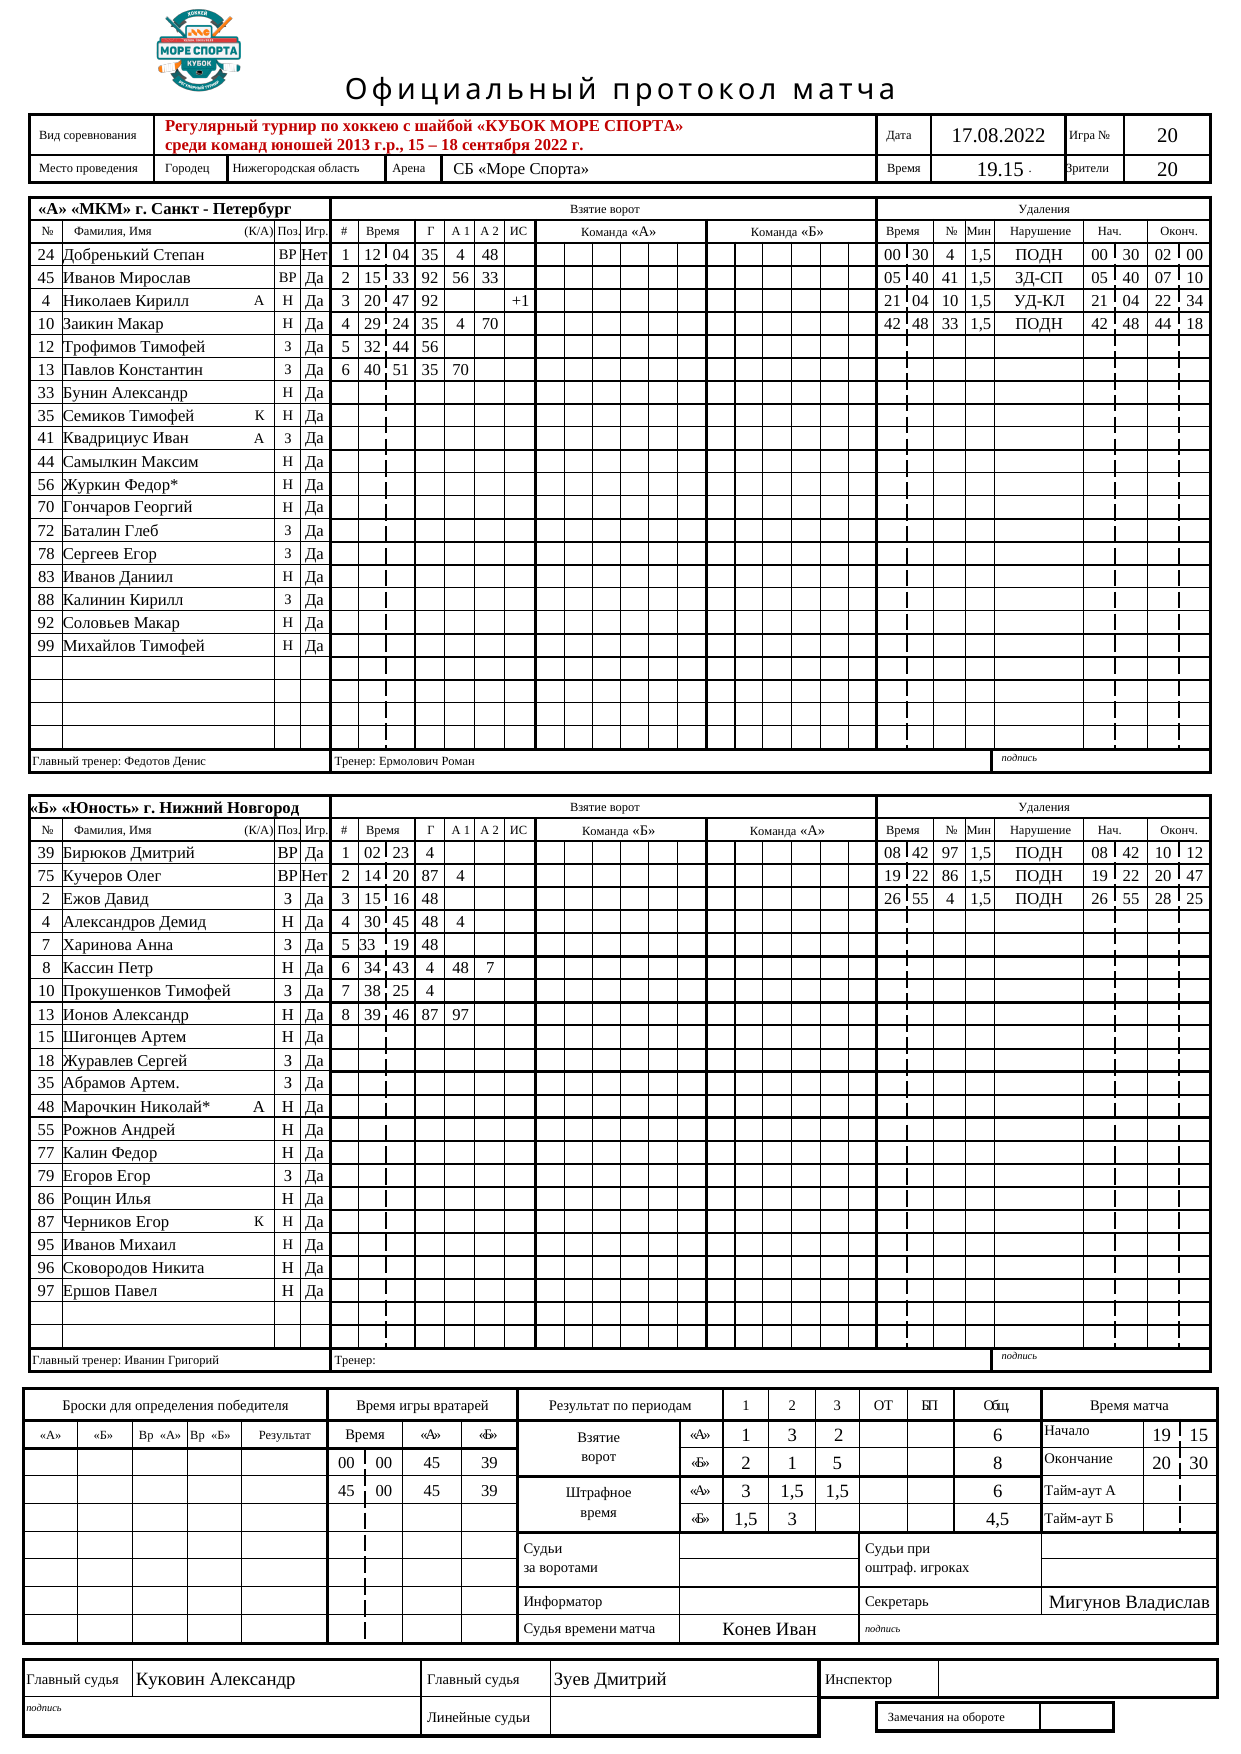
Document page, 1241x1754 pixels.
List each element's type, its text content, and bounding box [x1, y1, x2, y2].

table_cell +1 [505, 290, 534, 311]
table_cell [593, 1257, 620, 1278]
table_cell [359, 681, 386, 702]
table_cell # [332, 819, 358, 840]
table_cell [243, 842, 274, 863]
table_cell [763, 1165, 791, 1186]
table_cell [621, 842, 648, 863]
table_cell [907, 588, 933, 610]
table_cell [593, 267, 620, 288]
table_cell [878, 566, 907, 587]
table_cell [565, 1326, 592, 1347]
table_cell [416, 1096, 444, 1116]
table_cell [792, 473, 820, 495]
table_cell [1179, 496, 1209, 518]
table_cell [445, 520, 474, 541]
table_cell [565, 588, 592, 610]
table_cell [475, 290, 504, 311]
table_cell [565, 658, 592, 679]
table_cell [763, 382, 791, 403]
table_cell [966, 911, 994, 932]
table_cell [821, 658, 848, 679]
table_cell [243, 1325, 274, 1347]
table_cell 1 [332, 842, 358, 863]
table_cell 2 [332, 267, 358, 288]
table_cell 21 [878, 290, 907, 311]
table_cell [736, 1142, 762, 1162]
table_cell [708, 911, 734, 932]
table_cell [1179, 1073, 1209, 1093]
table_cell [462, 1532, 516, 1558]
table_cell Н [275, 1279, 300, 1301]
table_cell [678, 588, 705, 610]
table_cell [736, 244, 762, 265]
table_cell Вр «А» [133, 1422, 187, 1447]
table_cell 2 [724, 1448, 768, 1475]
table_cell [1115, 911, 1147, 932]
table_cell [763, 1119, 791, 1139]
table_cell Иванов Даниил [63, 565, 243, 587]
table_cell [445, 980, 474, 1001]
table_cell [1084, 911, 1115, 932]
table_cell «А» [681, 1422, 722, 1447]
table_cell [565, 1257, 592, 1278]
table_cell Да [301, 565, 329, 587]
table_cell [736, 313, 762, 334]
table_cell [736, 958, 762, 978]
table_cell 4 [934, 888, 965, 909]
table_cell [678, 1303, 705, 1324]
table_cell [505, 1257, 534, 1278]
table_cell [386, 382, 414, 403]
table_cell [593, 359, 620, 380]
table_cell [243, 1279, 274, 1301]
table_cell [1084, 1165, 1115, 1186]
table_cell [593, 1050, 620, 1070]
table_cell 55 [907, 888, 933, 909]
table_cell [763, 1234, 791, 1254]
table_cell [505, 842, 534, 863]
table_cell [649, 1165, 677, 1186]
table_cell 95 [31, 1233, 62, 1254]
table_cell [332, 1096, 358, 1116]
table_cell [966, 520, 994, 541]
table_cell подпись [993, 751, 1209, 771]
table_cell 48 [1115, 313, 1147, 334]
table_cell [736, 588, 762, 610]
table_cell 48 [416, 934, 444, 955]
table_cell [763, 1073, 791, 1093]
table_cell [359, 1188, 386, 1208]
table_cell [475, 888, 504, 909]
table_cell [763, 1211, 791, 1232]
table_cell [359, 382, 386, 403]
table_cell 10 [934, 290, 965, 311]
table_cell [678, 1073, 705, 1093]
table_cell [505, 1211, 534, 1232]
table_cell 22 [1148, 290, 1179, 311]
table_cell [403, 1587, 461, 1614]
table_cell [565, 1050, 592, 1070]
table_cell 87 [416, 865, 444, 886]
table_cell Да [301, 1256, 329, 1278]
table_cell [763, 726, 791, 748]
table_cell [621, 958, 648, 978]
table_cell [359, 1119, 386, 1139]
table_cell [621, 1026, 648, 1047]
table_cell Н [275, 1095, 300, 1116]
table_cell [63, 726, 243, 748]
table_cell [678, 934, 705, 955]
table_cell [649, 427, 677, 449]
table_cell [537, 520, 564, 541]
table_cell [1148, 382, 1179, 403]
table_cell 00 [1084, 244, 1115, 265]
table_cell [878, 911, 907, 932]
table_cell Да [301, 266, 329, 288]
table_cell [565, 703, 592, 725]
table_cell [505, 359, 534, 380]
table_cell Мигунов Владислав [1042, 1588, 1216, 1614]
table_cell З [275, 887, 300, 909]
table_cell # [332, 221, 358, 242]
table_cell ЗД-СП [995, 267, 1083, 288]
table_cell [1179, 635, 1209, 656]
table_cell Взятие ворот [332, 797, 875, 817]
table_cell Время [878, 221, 933, 242]
table_cell [907, 1165, 933, 1186]
table_cell Александров Демид [63, 910, 243, 932]
table_cell [849, 911, 875, 932]
table_cell [966, 382, 994, 403]
table_cell [966, 703, 994, 725]
table_cell [736, 1188, 762, 1208]
table_cell [908, 1478, 953, 1503]
table_cell Кассин Петр [63, 956, 243, 978]
table_cell [537, 611, 564, 633]
table_cell [849, 1326, 875, 1347]
table_cell Квадрициус Иван [63, 427, 243, 449]
table_cell [649, 520, 677, 541]
table_cell Городец [155, 156, 226, 181]
table_cell [621, 1234, 648, 1254]
table_header БП [908, 1390, 953, 1419]
table_cell [63, 657, 243, 679]
table_cell Да [301, 542, 329, 564]
table_cell (К/А) [243, 221, 274, 242]
table_cell Да [301, 1118, 329, 1139]
table_cell [678, 1234, 705, 1254]
table_cell [792, 543, 820, 564]
table_cell [736, 1211, 762, 1232]
table_cell [966, 566, 994, 587]
table_cell 00 [365, 1476, 402, 1503]
table_cell [934, 496, 965, 518]
table_cell [537, 1004, 564, 1024]
table_cell [966, 588, 994, 610]
table_cell [678, 520, 705, 541]
table_cell [792, 888, 820, 909]
table_cell [505, 382, 534, 403]
table_cell [365, 1532, 402, 1558]
table_cell 39 [462, 1476, 516, 1503]
table_cell 1 [769, 1448, 815, 1475]
table_cell 97 [934, 842, 965, 863]
table_cell [1115, 543, 1147, 564]
table_cell [763, 359, 791, 380]
table_cell [1042, 1534, 1216, 1558]
table_cell [678, 382, 705, 403]
table_cell [243, 1164, 274, 1186]
table_cell [445, 726, 474, 748]
table_cell З [275, 1071, 300, 1093]
table_cell [332, 1303, 358, 1324]
table_cell [445, 336, 474, 357]
table_cell Время [878, 819, 933, 840]
table_cell [593, 934, 620, 955]
table_cell [678, 958, 705, 978]
table_cell [907, 934, 933, 955]
table_cell [416, 1257, 444, 1278]
table_cell 19 [878, 865, 907, 886]
table_cell [649, 543, 677, 564]
table_cell [878, 934, 907, 955]
table_cell [621, 1280, 648, 1301]
table_cell [649, 336, 677, 357]
table_cell [593, 473, 620, 495]
table_cell [243, 565, 274, 587]
table_cell [849, 427, 875, 449]
table_cell [1148, 1096, 1179, 1116]
table_cell [736, 611, 762, 633]
table_cell [1179, 703, 1209, 725]
table_cell [1115, 1119, 1147, 1139]
table_cell Мин [966, 819, 994, 840]
table_cell [763, 1188, 791, 1208]
table_cell 42 [907, 842, 933, 863]
table_cell [621, 865, 648, 886]
table_cell [593, 888, 620, 909]
table_cell [621, 1188, 648, 1208]
table_cell [763, 681, 791, 702]
table_cell [621, 359, 648, 380]
table_cell Тренер: Ермолович Роман [332, 751, 990, 771]
table_cell Да [301, 312, 329, 334]
table_cell [301, 1302, 329, 1324]
table_cell [792, 451, 820, 472]
table_cell [907, 1119, 933, 1139]
table_cell Поз. [275, 819, 300, 840]
table_cell 97 [445, 1004, 474, 1024]
table_cell [505, 313, 534, 334]
table_cell [849, 958, 875, 978]
table_cell [188, 1476, 241, 1503]
table_cell [445, 566, 474, 587]
table_cell 4 [31, 910, 62, 932]
table_cell 12 [31, 335, 62, 357]
table_cell «Б» [462, 1422, 516, 1447]
table_cell [445, 1165, 474, 1186]
table_cell [821, 244, 848, 265]
table_cell [995, 496, 1083, 518]
table_cell [332, 473, 358, 495]
table_cell [1084, 382, 1115, 403]
table_cell 87 [31, 1210, 62, 1232]
table_cell [1084, 1326, 1115, 1347]
table_cell [821, 681, 848, 702]
table_cell [621, 336, 648, 357]
table_cell [359, 451, 386, 472]
table_cell [1115, 726, 1147, 748]
table_cell [995, 359, 1083, 380]
table_cell Нет [301, 864, 329, 886]
table_cell [359, 611, 386, 633]
table_cell [301, 680, 329, 702]
table_cell [537, 405, 564, 426]
table_cell [763, 1026, 791, 1047]
table_cell [445, 1257, 474, 1278]
table_cell 35 [31, 1071, 62, 1093]
table_cell 02 [359, 842, 386, 863]
table_cell [678, 543, 705, 564]
table_cell [445, 473, 474, 495]
table_cell [416, 703, 444, 725]
table_cell Инспектор [821, 1661, 938, 1696]
table_cell [1115, 658, 1147, 679]
table_cell [505, 588, 534, 610]
table_cell [763, 588, 791, 610]
table_cell [332, 1326, 358, 1347]
table_cell [537, 496, 564, 518]
table_cell [243, 887, 274, 909]
table_cell [537, 1234, 564, 1254]
table_cell «Б» [78, 1422, 132, 1447]
table_cell [966, 1142, 994, 1162]
table_cell [31, 680, 62, 702]
table_cell «А» [681, 1478, 722, 1503]
table_cell [821, 473, 848, 495]
table_cell 3 [332, 290, 358, 311]
table_cell [708, 1211, 734, 1232]
table_cell 55 [31, 1118, 62, 1139]
table_header Общ. [955, 1390, 1040, 1419]
table_cell 10 [1148, 842, 1179, 863]
table_cell Ионов Александр [63, 1003, 243, 1024]
table_cell [505, 865, 534, 886]
table_cell [243, 1049, 274, 1070]
table_cell [332, 1142, 358, 1162]
table_cell [1115, 958, 1147, 978]
table_cell [359, 543, 386, 564]
table_cell [1179, 1326, 1209, 1347]
table_cell [708, 543, 734, 564]
table_cell [678, 566, 705, 587]
table_cell [995, 726, 1083, 748]
table_cell [78, 1504, 132, 1531]
table_cell [939, 1661, 1216, 1696]
table_cell [565, 496, 592, 518]
table_cell [736, 1073, 762, 1093]
table_cell [332, 1050, 358, 1070]
table_cell [505, 267, 534, 288]
table_cell Время [359, 221, 414, 242]
table_cell [708, 1142, 734, 1162]
table_cell [878, 635, 907, 656]
table_cell [849, 313, 875, 334]
table_cell Нижегородская область [229, 156, 384, 181]
table_cell [505, 726, 534, 748]
table_cell [649, 473, 677, 495]
table_cell [537, 1211, 564, 1232]
table_cell [416, 473, 444, 495]
table_cell [593, 244, 620, 265]
table_cell [243, 634, 274, 656]
table_header Игра № [1067, 116, 1123, 154]
table_cell [565, 842, 592, 863]
table_cell [243, 542, 274, 564]
table_cell [878, 726, 907, 748]
table_cell [386, 1050, 414, 1070]
table_cell 7 [31, 933, 62, 955]
table_cell [475, 1280, 504, 1301]
table_cell [934, 382, 965, 403]
table_cell [821, 1096, 848, 1116]
table_cell [565, 359, 592, 380]
table_cell [386, 1257, 414, 1278]
table_cell [565, 1234, 592, 1254]
table_cell [1179, 1211, 1209, 1232]
table_cell 45 [31, 266, 62, 288]
table_cell [475, 382, 504, 403]
table_cell [1148, 1165, 1179, 1186]
table_cell [1148, 359, 1179, 380]
table_cell Трофимов Тимофей [63, 335, 243, 357]
table_cell [966, 1073, 994, 1093]
table_cell [878, 1050, 907, 1070]
table_cell [995, 980, 1083, 1001]
table_cell [475, 336, 504, 357]
table_cell 30 [1115, 244, 1147, 265]
table_cell [243, 312, 274, 334]
table_cell [537, 681, 564, 702]
table_cell [243, 611, 274, 633]
table_cell ПОДН [995, 244, 1083, 265]
table_cell [505, 681, 534, 702]
table_cell [505, 1073, 534, 1093]
table_cell [849, 1188, 875, 1208]
table_cell Журкин Федор* [63, 473, 243, 495]
table_cell ПОДН [995, 842, 1083, 863]
table_cell [1180, 1504, 1216, 1531]
table_cell Игр. [301, 819, 329, 840]
table_cell [332, 543, 358, 564]
table_cell Линейные судьи [422, 1697, 550, 1734]
table_cell [708, 1303, 734, 1324]
table_cell [386, 1119, 414, 1139]
table_cell [537, 543, 564, 564]
table_cell [386, 1211, 414, 1232]
table_cell [792, 911, 820, 932]
table_cell [763, 267, 791, 288]
table_cell [621, 611, 648, 633]
table_cell [792, 1142, 820, 1162]
table_cell Время [329, 1422, 402, 1447]
table_cell [537, 1050, 564, 1070]
table_cell Да [301, 956, 329, 978]
table_cell 34 [1179, 290, 1209, 311]
table_cell [1115, 1280, 1147, 1301]
table_cell Начало [1043, 1422, 1143, 1447]
table_cell [359, 473, 386, 495]
table_cell [1179, 1303, 1209, 1324]
table_cell [763, 842, 791, 863]
table_cell «Б» [681, 1504, 722, 1531]
table_cell [821, 313, 848, 334]
table_cell [649, 1188, 677, 1208]
table_cell [966, 405, 994, 426]
table_cell [416, 1280, 444, 1301]
table_cell [1148, 588, 1179, 610]
table_cell 39 [359, 1004, 386, 1024]
table_cell Тренер: [332, 1350, 990, 1370]
table_cell [995, 588, 1083, 610]
table_cell 44 [386, 336, 414, 357]
table_cell [934, 1257, 965, 1278]
table_cell [537, 911, 564, 932]
table_cell Да [301, 887, 329, 909]
table_cell 40 [359, 359, 386, 380]
table_header Регулярный турнир по хоккею с шайбой «КУБОК МОРЕ СПОРТА» среди команд юношей 2013 г.р., 15 – 18 сентября 2022 г. [155, 116, 875, 154]
table_cell [243, 1187, 274, 1208]
table_cell [907, 1280, 933, 1301]
table_cell [849, 1073, 875, 1093]
table_cell 8 [332, 1004, 358, 1024]
table_cell Кучеров Олег [63, 864, 243, 886]
table_cell Нач. [1084, 221, 1147, 242]
table_cell [386, 703, 414, 725]
table_cell [995, 911, 1083, 932]
table_cell [708, 1165, 734, 1186]
table_cell [849, 267, 875, 288]
table_cell 08 [1084, 842, 1115, 863]
table_cell [708, 451, 734, 472]
table_cell [849, 658, 875, 679]
table_cell [565, 290, 592, 311]
table_cell [678, 1165, 705, 1186]
table_cell [1148, 1280, 1179, 1301]
table_cell 56 [31, 473, 62, 495]
table_cell [621, 888, 648, 909]
table_cell Игр. [301, 221, 329, 242]
table_cell [445, 451, 474, 472]
table_cell [565, 267, 592, 288]
table_cell [860, 1448, 907, 1475]
table_cell [649, 1050, 677, 1070]
table_cell [821, 888, 848, 909]
table_cell [475, 405, 504, 426]
table_cell 99 [31, 634, 62, 656]
table_cell [849, 473, 875, 495]
table_cell [621, 473, 648, 495]
table_cell [934, 473, 965, 495]
table_cell [1179, 1119, 1209, 1139]
table_cell [505, 473, 534, 495]
table_cell [243, 1003, 274, 1024]
table_cell [565, 958, 592, 978]
table_cell 19 [1084, 865, 1115, 886]
table_cell [133, 1450, 187, 1475]
table_cell [678, 359, 705, 380]
table_cell 12 [359, 244, 386, 265]
table_cell [878, 1142, 907, 1162]
table_cell [565, 451, 592, 472]
table_cell [475, 934, 504, 955]
table_cell [736, 726, 762, 748]
table_cell [934, 427, 965, 449]
table_cell 88 [31, 588, 62, 610]
table_cell [649, 588, 677, 610]
table_cell [708, 1096, 734, 1116]
table_cell [907, 336, 933, 357]
table_cell [966, 473, 994, 495]
table_cell [821, 726, 848, 748]
table_cell [1179, 1004, 1209, 1024]
table_cell [365, 1615, 402, 1642]
table_cell [821, 1699, 873, 1734]
table_cell [332, 1026, 358, 1047]
table_cell [243, 703, 274, 725]
table_cell [821, 611, 848, 633]
table_cell Абрамов Артем. [63, 1071, 243, 1093]
table_cell [30, 774, 1211, 794]
table_cell [708, 1326, 734, 1347]
table_cell 19 [1144, 1422, 1180, 1447]
table_cell [359, 703, 386, 725]
table_cell [821, 703, 848, 725]
table_cell [708, 382, 734, 403]
table_cell 45 [329, 1476, 365, 1503]
table_cell [678, 1004, 705, 1024]
table_cell подпись [25, 1697, 420, 1734]
table_cell [792, 865, 820, 886]
table_cell [763, 244, 791, 265]
table_cell ВР [275, 842, 300, 863]
table_cell З [275, 542, 300, 564]
table_cell [849, 611, 875, 633]
table_cell Да [301, 1071, 329, 1093]
table_cell [708, 1119, 734, 1139]
table_cell [995, 1142, 1083, 1162]
table_cell [25, 1532, 77, 1558]
table_cell [878, 1004, 907, 1024]
table_cell Нарушение [995, 221, 1083, 242]
table_cell [505, 658, 534, 679]
table_cell А [243, 427, 274, 449]
table_cell [475, 359, 504, 380]
table_cell [934, 1280, 965, 1301]
table_cell [505, 1165, 534, 1186]
table_cell Гончаров Георгий [63, 496, 243, 518]
table_cell [763, 543, 791, 564]
table_cell Результат [242, 1422, 326, 1447]
table_cell [565, 566, 592, 587]
table_cell [966, 359, 994, 380]
table_cell [1084, 681, 1115, 702]
table_cell 3 [769, 1504, 815, 1531]
table_cell [763, 405, 791, 426]
table_cell [188, 1504, 241, 1531]
table_cell [1148, 1303, 1179, 1324]
table_cell [849, 1142, 875, 1162]
table_cell [736, 1303, 762, 1324]
table_cell [242, 1615, 326, 1642]
table_cell [934, 658, 965, 679]
table_cell [565, 1211, 592, 1232]
table_cell [565, 980, 592, 1001]
table_cell [475, 865, 504, 886]
table_cell [359, 1026, 386, 1047]
table_cell [878, 1096, 907, 1116]
table_cell 34 [359, 958, 386, 978]
table_header Результат по периодам [519, 1390, 722, 1419]
table_cell [649, 1257, 677, 1278]
table_cell [445, 588, 474, 610]
table_cell Секретарь [860, 1588, 1041, 1614]
table_cell [537, 658, 564, 679]
table_cell Да [301, 335, 329, 357]
table_cell ВР [275, 266, 300, 288]
table_cell [736, 427, 762, 449]
table_cell [908, 1504, 953, 1531]
table_cell [23, 1645, 1217, 1658]
table_cell [678, 1142, 705, 1162]
table_cell [537, 451, 564, 472]
table_cell [505, 496, 534, 518]
table_cell [593, 496, 620, 518]
table_cell [593, 1004, 620, 1024]
table_cell [565, 1026, 592, 1047]
table_cell [593, 658, 620, 679]
table_cell [1115, 1026, 1147, 1047]
table_cell [332, 1280, 358, 1301]
table_cell [25, 1476, 77, 1503]
table_cell [934, 911, 965, 932]
table_cell [332, 427, 358, 449]
table_cell Да [301, 519, 329, 541]
table_cell [621, 427, 648, 449]
table_cell [1179, 588, 1209, 610]
table_cell [849, 934, 875, 955]
table_cell [1084, 1280, 1115, 1301]
table_cell [505, 888, 534, 909]
table_cell [736, 382, 762, 403]
table_cell [275, 726, 300, 748]
table_cell Да [301, 496, 329, 518]
table_cell 56 [445, 267, 474, 288]
table_cell «А» [403, 1422, 461, 1447]
table_cell Куковин Александр [133, 1661, 420, 1696]
table_cell [821, 1073, 848, 1093]
table_cell [1148, 635, 1179, 656]
table_cell [736, 1026, 762, 1047]
table_cell [995, 1280, 1083, 1301]
table_cell 25 [1179, 888, 1209, 909]
table_cell [537, 1303, 564, 1324]
table_cell [995, 1188, 1083, 1208]
table_cell [934, 1004, 965, 1024]
table_cell [332, 520, 358, 541]
table_cell [763, 1326, 791, 1347]
table_cell [934, 635, 965, 656]
table_cell [649, 888, 677, 909]
table_cell [332, 1119, 358, 1139]
table_cell [537, 635, 564, 656]
table_cell [1179, 451, 1209, 472]
table_cell Н [275, 910, 300, 932]
table_cell Оконч. [1148, 221, 1209, 242]
table_header Дата [878, 116, 930, 154]
table_cell [332, 1211, 358, 1232]
table_cell [537, 1188, 564, 1208]
table_cell [1179, 336, 1209, 357]
table_cell [332, 726, 358, 748]
table_cell [416, 566, 444, 587]
table_cell [365, 1504, 402, 1531]
table_cell [763, 1004, 791, 1024]
table_cell [188, 1532, 241, 1558]
table_cell [849, 1004, 875, 1024]
table_cell [995, 1119, 1083, 1139]
table_cell [621, 313, 648, 334]
table_cell [908, 1448, 953, 1475]
table_cell [995, 1026, 1083, 1047]
table_cell [242, 1476, 326, 1503]
table_cell [849, 290, 875, 311]
table_cell [565, 911, 592, 932]
table_cell [593, 1211, 620, 1232]
table_cell [966, 543, 994, 564]
table_cell Бирюков Дмитрий [63, 842, 243, 863]
table_cell [537, 313, 564, 334]
table_cell [1148, 1073, 1179, 1093]
table_cell [849, 588, 875, 610]
table_cell [1084, 1004, 1115, 1024]
table_cell [565, 1280, 592, 1301]
table_cell [416, 543, 444, 564]
table_cell [445, 658, 474, 679]
table_cell [966, 496, 994, 518]
table_header 20 [1125, 116, 1209, 154]
table_cell [537, 290, 564, 311]
table_cell [763, 865, 791, 886]
table_cell [1115, 382, 1147, 403]
table_cell [416, 1211, 444, 1232]
table_cell Да [301, 1233, 329, 1254]
table_cell [386, 451, 414, 472]
table_cell [763, 520, 791, 541]
table_cell [243, 657, 274, 679]
table_cell [593, 842, 620, 863]
table_cell [821, 588, 848, 610]
table_cell 46 [386, 1004, 414, 1024]
table_cell [1144, 1504, 1180, 1531]
table_cell К [243, 1210, 274, 1232]
table_cell [565, 1165, 592, 1186]
table_cell [792, 359, 820, 380]
table_cell [621, 290, 648, 311]
table_cell 4 [31, 289, 62, 311]
table_cell 40 [1115, 267, 1147, 288]
table_cell [995, 703, 1083, 725]
table_cell [1148, 1004, 1179, 1024]
table_cell [934, 611, 965, 633]
table_cell [907, 405, 933, 426]
table_cell 15 [359, 888, 386, 909]
table_cell [649, 1211, 677, 1232]
table_cell 10 [31, 312, 62, 334]
table_cell Черников Егор [63, 1210, 243, 1232]
table_header ОТ [860, 1390, 907, 1419]
table_cell [821, 427, 848, 449]
table_cell Николаев Кирилл [63, 289, 243, 311]
table_cell [649, 290, 677, 311]
table_cell [359, 1165, 386, 1186]
table_cell 10 [31, 979, 62, 1001]
table_cell 1,5 [724, 1504, 768, 1531]
table_cell [708, 703, 734, 725]
table_cell [878, 1188, 907, 1208]
table_cell [1179, 382, 1209, 403]
table_cell Н [275, 565, 300, 587]
table_cell [792, 405, 820, 426]
table_cell [593, 1234, 620, 1254]
table_cell [1115, 451, 1147, 472]
table_cell 05 [878, 267, 907, 288]
table_cell 77 [31, 1141, 62, 1162]
table_cell Добренький Степан [63, 244, 243, 265]
table_cell Харинова Анна [63, 933, 243, 955]
table_cell [475, 1004, 504, 1024]
table_cell № [31, 221, 62, 242]
table_cell [966, 451, 994, 472]
table_cell [708, 1280, 734, 1301]
table_cell [849, 888, 875, 909]
table_cell [475, 980, 504, 1001]
table_cell [386, 1096, 414, 1116]
table_cell . Зрители [1067, 156, 1123, 181]
table_cell [445, 427, 474, 449]
table_cell [907, 496, 933, 518]
table_cell [649, 842, 677, 863]
table_cell [445, 703, 474, 725]
table_cell [593, 405, 620, 426]
table_cell [537, 382, 564, 403]
table_cell [649, 865, 677, 886]
table_cell Да [301, 358, 329, 380]
table_cell [878, 451, 907, 472]
table_cell [736, 681, 762, 702]
table_cell [565, 1303, 592, 1324]
table_header Взятие ворот [332, 199, 875, 219]
table_cell [505, 405, 534, 426]
table_cell [736, 566, 762, 587]
table_cell [678, 427, 705, 449]
table_cell А 2 [475, 221, 504, 242]
table_cell [934, 543, 965, 564]
table_cell [995, 543, 1083, 564]
table_cell [966, 1119, 994, 1139]
table_cell 6 [332, 359, 358, 380]
table_cell 1,5 [816, 1478, 859, 1503]
table_cell Судьи при оштраф. игроках [860, 1534, 1041, 1586]
table_cell [736, 543, 762, 564]
table_cell [649, 1119, 677, 1139]
table_cell [878, 1119, 907, 1139]
table_cell [678, 842, 705, 863]
table_cell [792, 427, 820, 449]
table_cell Штрафное время [519, 1478, 679, 1531]
table_cell [1084, 958, 1115, 978]
table_cell Тайм-аут А [1043, 1476, 1143, 1503]
table_cell [736, 1234, 762, 1254]
table_cell [133, 1532, 187, 1558]
table_cell 1,5 [966, 888, 994, 909]
table_cell 33 [359, 934, 386, 955]
table_cell [188, 1615, 241, 1642]
table_header 2 [769, 1390, 815, 1419]
table_cell [621, 451, 648, 472]
table_cell [849, 566, 875, 587]
table_cell [821, 635, 848, 656]
table_cell [649, 703, 677, 725]
table_cell [593, 566, 620, 587]
table_cell [878, 473, 907, 495]
table_cell [678, 1119, 705, 1139]
table_cell 6 [955, 1422, 1040, 1447]
table_header 1 [724, 1390, 768, 1419]
table_cell [860, 1422, 907, 1447]
table_cell [31, 703, 62, 725]
table_cell [537, 566, 564, 587]
table_cell [565, 336, 592, 357]
table_cell [792, 611, 820, 633]
picture [154, 5, 244, 68]
table_cell [445, 934, 474, 955]
table_cell [359, 1303, 386, 1324]
table_cell 41 [31, 427, 62, 449]
table_cell [821, 405, 848, 426]
table_cell [1179, 1188, 1209, 1208]
table_cell [934, 681, 965, 702]
table_cell 33 [386, 267, 414, 288]
table_cell 04 [1115, 290, 1147, 311]
table_cell [849, 496, 875, 518]
table_cell Да [301, 1095, 329, 1116]
table_cell [907, 658, 933, 679]
table_cell [966, 635, 994, 656]
table_cell [678, 658, 705, 679]
table_cell [995, 473, 1083, 495]
table_cell [792, 681, 820, 702]
table_cell [680, 1588, 858, 1614]
table_cell СБ «Море Спорта» [443, 156, 875, 181]
table_cell [763, 290, 791, 311]
table_cell [565, 313, 592, 334]
table_cell 00 [365, 1450, 402, 1475]
table_cell [275, 657, 300, 679]
table_cell [416, 1234, 444, 1254]
table_cell [678, 611, 705, 633]
table_cell [678, 290, 705, 311]
table_cell [708, 336, 734, 357]
table_cell 55 [1115, 888, 1147, 909]
table_cell [1179, 473, 1209, 495]
table_header Вид соревнования [31, 116, 153, 154]
table_cell [678, 726, 705, 748]
table_cell [537, 703, 564, 725]
table_cell [445, 1050, 474, 1070]
table_cell [907, 1257, 933, 1278]
table_cell [243, 726, 274, 748]
table_cell [386, 1234, 414, 1254]
table_cell [1148, 1326, 1179, 1347]
table_cell Н [275, 1118, 300, 1139]
table_cell 5 [332, 934, 358, 955]
table_cell [243, 956, 274, 978]
table_cell [821, 359, 848, 380]
table_cell Да [301, 910, 329, 932]
table_cell [995, 1234, 1083, 1254]
table_cell [736, 703, 762, 725]
table_cell [934, 703, 965, 725]
table_cell 19 [386, 934, 414, 955]
table_cell Н [275, 956, 300, 978]
table_cell [934, 566, 965, 587]
table_cell [537, 958, 564, 978]
table_cell [565, 520, 592, 541]
table_cell [907, 1050, 933, 1070]
table_cell [849, 865, 875, 886]
table_cell [621, 1004, 648, 1024]
table_cell [31, 1302, 62, 1324]
table_cell 4 [934, 244, 965, 265]
table_cell [243, 450, 274, 472]
table_cell [1115, 980, 1147, 1001]
table_cell [966, 1257, 994, 1278]
table_cell Нач. [1084, 819, 1147, 840]
table_cell [821, 1303, 848, 1324]
table_cell 44 [1148, 313, 1179, 334]
table_cell [763, 566, 791, 587]
table_cell З [275, 519, 300, 541]
table_cell [649, 980, 677, 1001]
table_cell 42 [878, 313, 907, 334]
table_cell [445, 1142, 474, 1162]
table_cell [907, 726, 933, 748]
table_cell [907, 566, 933, 587]
table_cell [359, 588, 386, 610]
table_cell [1148, 543, 1179, 564]
table_cell [242, 1532, 326, 1558]
table_cell 1,5 [966, 244, 994, 265]
table_cell [849, 382, 875, 403]
table_cell Арена [387, 156, 440, 181]
table_cell [593, 911, 620, 932]
table_cell Сковородов Никита [63, 1256, 243, 1278]
table_cell [678, 496, 705, 518]
table_cell [445, 405, 474, 426]
table_cell А 1 [445, 221, 474, 242]
table_cell [1084, 1073, 1115, 1093]
table_cell [849, 726, 875, 748]
table_cell З [275, 335, 300, 357]
table_cell 21 [1084, 290, 1115, 311]
table_cell [621, 703, 648, 725]
table_cell [708, 1004, 734, 1024]
table_cell [25, 1450, 77, 1475]
table_cell [678, 451, 705, 472]
table_cell [386, 543, 414, 564]
table_cell [329, 1532, 365, 1558]
table_cell [708, 427, 734, 449]
table_cell [359, 726, 386, 748]
table_cell [365, 1559, 402, 1586]
table_cell Да [301, 634, 329, 656]
table_header Время матча [1043, 1390, 1216, 1419]
table_cell 1,5 [966, 290, 994, 311]
table_cell [243, 381, 274, 403]
table_cell А [243, 289, 274, 311]
table_cell ПОДН [995, 313, 1083, 334]
table_cell 70 [31, 496, 62, 518]
table_cell № [934, 221, 965, 242]
table_header Броски для определения победителя [25, 1390, 326, 1419]
table_cell [505, 451, 534, 472]
table_cell 45 [403, 1450, 461, 1475]
table_cell [878, 543, 907, 564]
table_cell [386, 635, 414, 656]
table_cell [386, 427, 414, 449]
table_cell [505, 980, 534, 1001]
table_cell [878, 658, 907, 679]
table_cell 22 [907, 865, 933, 886]
table_cell [475, 1257, 504, 1278]
table_cell [359, 635, 386, 656]
table_cell [565, 1096, 592, 1116]
table_cell З [275, 1049, 300, 1070]
table_cell [593, 1303, 620, 1324]
table_cell [416, 1119, 444, 1139]
table_cell Да [301, 473, 329, 495]
table_cell 44 [31, 450, 62, 472]
table_cell [907, 1004, 933, 1024]
table_cell [792, 1073, 820, 1093]
table_cell [907, 958, 933, 978]
table_cell [1179, 359, 1209, 380]
table_cell [332, 635, 358, 656]
table_cell 10 [1179, 267, 1209, 288]
table_cell [792, 726, 820, 748]
table_cell [445, 1188, 474, 1208]
table_cell Место проведения [31, 156, 153, 181]
table_cell [649, 566, 677, 587]
table_cell Да [301, 588, 329, 610]
table_cell [763, 427, 791, 449]
table_cell [908, 1422, 953, 1447]
table_cell 20 [1144, 1448, 1180, 1475]
table_cell Да [301, 1279, 329, 1301]
table_cell 87 [416, 1004, 444, 1024]
table_cell [332, 1234, 358, 1254]
table_cell [565, 427, 592, 449]
table_cell [621, 1119, 648, 1139]
table_cell [708, 934, 734, 955]
table_cell [1148, 336, 1179, 357]
table_cell [708, 958, 734, 978]
table_cell [63, 703, 243, 725]
table_cell [243, 266, 274, 288]
table_cell [934, 1026, 965, 1047]
table_cell Н [275, 404, 300, 426]
table_cell [736, 290, 762, 311]
table_cell [332, 566, 358, 587]
table_cell Да [301, 1210, 329, 1232]
table_cell [649, 1326, 677, 1347]
table_cell [763, 1280, 791, 1301]
table_cell [1084, 336, 1115, 357]
table_cell [505, 635, 534, 656]
table_cell [133, 1476, 187, 1503]
table_cell [301, 1325, 329, 1347]
table_cell [537, 427, 564, 449]
table_cell [678, 336, 705, 357]
table_cell [505, 958, 534, 978]
table_cell [736, 1165, 762, 1186]
table_cell [243, 473, 274, 495]
table_cell [792, 635, 820, 656]
table_cell [792, 382, 820, 403]
table_cell [966, 980, 994, 1001]
table_cell [878, 382, 907, 403]
table_cell [995, 382, 1083, 403]
table_cell 29 [359, 313, 386, 334]
table_cell Н [275, 634, 300, 656]
table_cell [1148, 681, 1179, 702]
table_cell Да [301, 1025, 329, 1047]
table_cell [593, 520, 620, 541]
table_cell [386, 1026, 414, 1047]
table_cell [1084, 1142, 1115, 1162]
table_cell 08 [878, 842, 907, 863]
table_cell [1179, 934, 1209, 955]
table_cell [708, 588, 734, 610]
table_cell [907, 980, 933, 1001]
table_cell [1179, 958, 1209, 978]
table_cell [821, 290, 848, 311]
table_cell [386, 726, 414, 748]
table_cell [78, 1559, 132, 1586]
table_cell [1179, 1142, 1209, 1162]
table_cell [934, 934, 965, 955]
table_cell [849, 842, 875, 863]
table_cell 32 [359, 336, 386, 357]
table_cell [416, 1073, 444, 1093]
table_cell Н [275, 611, 300, 633]
table_cell [649, 359, 677, 380]
table_cell Сергеев Егор [63, 542, 243, 564]
table_cell [475, 703, 504, 725]
table_cell 7 [332, 980, 358, 1001]
table_cell [301, 703, 329, 725]
table_cell 1,5 [966, 842, 994, 863]
table_cell [565, 1142, 592, 1162]
table_cell Калинин Кирилл [63, 588, 243, 610]
table_cell [505, 1119, 534, 1139]
table_cell [1115, 1188, 1147, 1208]
table_cell [678, 911, 705, 932]
table_cell [792, 1050, 820, 1070]
table_cell [537, 1026, 564, 1047]
table_cell [416, 1165, 444, 1186]
table_cell [934, 359, 965, 380]
table_cell [966, 1096, 994, 1116]
table_cell [736, 1280, 762, 1301]
table_cell [1179, 681, 1209, 702]
table_cell [621, 726, 648, 748]
table_cell [878, 1280, 907, 1301]
table_cell [821, 1004, 848, 1024]
table_cell [649, 611, 677, 633]
table_cell 00 [878, 244, 907, 265]
table_cell 00 [329, 1450, 365, 1475]
table_cell [934, 980, 965, 1001]
table_cell [475, 520, 504, 541]
table_cell 39 [462, 1450, 516, 1475]
table_cell [1179, 1026, 1209, 1047]
table_cell 45 [403, 1476, 461, 1503]
table_cell 33 [475, 267, 504, 288]
table_cell [537, 473, 564, 495]
table_cell [1084, 1211, 1115, 1232]
table_cell [133, 1587, 187, 1614]
table_cell [849, 451, 875, 472]
table_cell [849, 703, 875, 725]
table_cell [649, 1004, 677, 1024]
table_cell Информатор [519, 1588, 679, 1614]
table_cell А 2 [475, 819, 504, 840]
table_cell [649, 244, 677, 265]
table_cell [1179, 658, 1209, 679]
table_cell 6 [332, 958, 358, 978]
table_cell 04 [386, 244, 414, 265]
table_cell [678, 980, 705, 1001]
table_cell Г [416, 221, 444, 242]
table_cell [332, 382, 358, 403]
table_cell [878, 980, 907, 1001]
table_cell [849, 1026, 875, 1047]
table_cell 48 [445, 958, 474, 978]
table_cell [849, 359, 875, 380]
table_cell 35 [31, 404, 62, 426]
table_cell [649, 1026, 677, 1047]
table_cell Н [275, 1233, 300, 1254]
table_cell [475, 1026, 504, 1047]
table_cell [475, 635, 504, 656]
table_cell [475, 1326, 504, 1347]
table_cell [593, 313, 620, 334]
table_cell [678, 405, 705, 426]
table_cell 1 [332, 244, 358, 265]
table_cell [995, 1303, 1083, 1324]
table_cell [736, 635, 762, 656]
table_cell [475, 842, 504, 863]
table_cell [736, 1119, 762, 1139]
table_cell [1084, 658, 1115, 679]
table_cell 86 [31, 1187, 62, 1208]
table_cell [565, 611, 592, 633]
table_header «А» «МКМ» г. Санкт - Петербург [31, 199, 329, 219]
table_cell [907, 611, 933, 633]
table_cell Команда «Б» [708, 221, 875, 242]
table_cell Нет [301, 244, 329, 265]
table_cell [763, 888, 791, 909]
table_cell [1084, 1303, 1115, 1324]
table_cell [1084, 1257, 1115, 1278]
table_cell [907, 382, 933, 403]
table_cell [995, 1165, 1083, 1186]
table_cell [1115, 405, 1147, 426]
table_cell [763, 658, 791, 679]
text Официальный протокол матча [35, 68, 1205, 108]
table_cell [593, 336, 620, 357]
table_cell [708, 267, 734, 288]
table_cell [416, 635, 444, 656]
table_cell [593, 1326, 620, 1347]
table_cell [505, 1050, 534, 1070]
table_cell 35 [416, 359, 444, 380]
table_cell [565, 681, 592, 702]
table_cell [365, 1587, 402, 1614]
table_cell [708, 842, 734, 863]
table_cell [678, 1188, 705, 1208]
table_cell [708, 1257, 734, 1278]
table_cell [31, 1325, 62, 1347]
table_cell [708, 1188, 734, 1208]
table_cell подпись [860, 1615, 1216, 1642]
table_cell [736, 451, 762, 472]
table_cell [1084, 1234, 1115, 1254]
table_cell Да [301, 404, 329, 426]
table_cell [678, 1050, 705, 1070]
table_cell [680, 1559, 858, 1586]
table_cell [537, 1165, 564, 1186]
table_cell [621, 934, 648, 955]
table_cell Да [301, 979, 329, 1001]
table_cell [821, 520, 848, 541]
table_cell Семиков Тимофей [63, 404, 243, 426]
table_cell [708, 244, 734, 265]
table_cell 4 [445, 244, 474, 265]
table_cell [821, 336, 848, 357]
table_cell Шигонцев Артем [63, 1025, 243, 1047]
table_cell [966, 681, 994, 702]
table_cell [708, 566, 734, 587]
table_cell Удаления [878, 797, 1209, 817]
table_cell [1179, 911, 1209, 932]
table_cell Взятие ворот [519, 1422, 679, 1475]
table_cell [934, 1234, 965, 1254]
table_cell [995, 520, 1083, 541]
table_cell Да [301, 289, 329, 311]
table_cell 1,5 [966, 267, 994, 288]
table_cell [678, 1326, 705, 1347]
table_cell [792, 244, 820, 265]
table_cell [649, 635, 677, 656]
table_cell З [275, 1164, 300, 1186]
table_cell [593, 1096, 620, 1116]
table_cell [708, 405, 734, 426]
table_cell [537, 1073, 564, 1093]
table_cell [995, 611, 1083, 633]
table_cell [934, 588, 965, 610]
table_cell [475, 588, 504, 610]
table_cell [736, 267, 762, 288]
table_cell [708, 1026, 734, 1047]
table_cell [736, 1326, 762, 1347]
table_cell [878, 496, 907, 518]
table_cell [416, 681, 444, 702]
table_cell [445, 635, 474, 656]
table_cell [1115, 1004, 1147, 1024]
table_cell [678, 267, 705, 288]
table_cell [1084, 588, 1115, 610]
table_cell [505, 1142, 534, 1162]
table_cell [621, 588, 648, 610]
table_cell [878, 681, 907, 702]
table_cell [593, 290, 620, 311]
table_cell [445, 681, 474, 702]
table_cell 23 [386, 842, 414, 863]
table_cell [359, 405, 386, 426]
table_cell [31, 657, 62, 679]
table_cell Марочкин Николай* [63, 1095, 243, 1116]
table_cell Судьи за воротами [519, 1534, 679, 1586]
table_cell Команда «А» [537, 221, 705, 242]
table_cell [821, 267, 848, 288]
table_cell [792, 1326, 820, 1347]
table_cell Н [275, 1256, 300, 1278]
table_cell [1148, 1050, 1179, 1070]
table_cell [763, 1050, 791, 1070]
table_cell [243, 1118, 274, 1139]
table_cell [505, 566, 534, 587]
table_cell [816, 1504, 859, 1531]
table_cell [649, 1073, 677, 1093]
table_cell [878, 588, 907, 610]
table_cell [332, 1188, 358, 1208]
table_cell [995, 405, 1083, 426]
table_cell [821, 1257, 848, 1278]
table_cell [792, 520, 820, 541]
table_cell [505, 1096, 534, 1116]
table_cell [505, 1303, 534, 1324]
table_cell [678, 888, 705, 909]
table_cell [329, 1504, 365, 1531]
table_cell [621, 1050, 648, 1070]
table_cell [966, 1188, 994, 1208]
table_cell [25, 1504, 77, 1531]
table_cell [763, 911, 791, 932]
table_cell [907, 1234, 933, 1254]
table_cell 4 [445, 911, 474, 932]
table_cell [359, 1234, 386, 1254]
table_cell 24 [386, 313, 414, 334]
table_cell Н [275, 1003, 300, 1024]
table_cell [621, 520, 648, 541]
table_cell [821, 1165, 848, 1186]
table_cell [537, 980, 564, 1001]
table_cell 26 [1084, 888, 1115, 909]
table_cell [593, 865, 620, 886]
table_cell [78, 1450, 132, 1475]
table_cell [907, 473, 933, 495]
table_cell [243, 588, 274, 610]
table_cell [621, 1326, 648, 1347]
table_cell [995, 934, 1083, 955]
table_cell [736, 1096, 762, 1116]
table_cell [359, 1257, 386, 1278]
table_cell [1148, 473, 1179, 495]
table_cell [386, 1326, 414, 1347]
table_cell [995, 635, 1083, 656]
table_cell [792, 934, 820, 955]
table_cell 40 [907, 267, 933, 288]
table_cell [78, 1476, 132, 1503]
table_cell [1148, 611, 1179, 633]
table_cell Да [301, 933, 329, 955]
table_cell 86 [934, 865, 965, 886]
table_cell [878, 1211, 907, 1232]
table_cell [849, 244, 875, 265]
table_cell [907, 359, 933, 380]
table_cell Да [301, 1003, 329, 1024]
table_cell [416, 588, 444, 610]
table_cell 20 [386, 865, 414, 886]
table_cell [475, 1142, 504, 1162]
table_cell 35 [416, 244, 444, 265]
table_cell [995, 958, 1083, 978]
table_cell [995, 1073, 1083, 1093]
table_cell [621, 267, 648, 288]
table_cell [475, 427, 504, 449]
table_cell [31, 726, 62, 748]
table_cell 35 [416, 313, 444, 334]
table_cell [621, 1096, 648, 1116]
table_cell [25, 1559, 77, 1586]
table_cell Рощин Илья [63, 1187, 243, 1208]
table_cell [934, 1119, 965, 1139]
table_cell [1084, 1188, 1115, 1208]
table_cell [1179, 427, 1209, 449]
table_cell [1084, 1050, 1115, 1070]
table_cell З [275, 358, 300, 380]
table_cell 15 [31, 1025, 62, 1047]
table_cell [907, 427, 933, 449]
table_cell 47 [386, 290, 414, 311]
table_cell Главный тренер: Федотов Денис [31, 751, 329, 771]
table_cell Егоров Егор [63, 1164, 243, 1186]
table_cell [445, 611, 474, 633]
table_cell [1179, 520, 1209, 541]
table_cell А [243, 1095, 274, 1116]
table_cell [1179, 1257, 1209, 1278]
table_cell Журавлев Сергей [63, 1049, 243, 1070]
table_cell Да [301, 1164, 329, 1186]
table_cell [680, 1534, 858, 1558]
table_cell [708, 520, 734, 541]
table_cell [505, 1326, 534, 1347]
table_cell [188, 1559, 241, 1586]
table_cell [708, 980, 734, 1001]
table_cell [359, 520, 386, 541]
table_cell [966, 726, 994, 748]
table_cell [874, 1699, 1217, 1734]
table_cell 8 [955, 1448, 1040, 1475]
table_cell 51 [386, 359, 414, 380]
table_cell [649, 911, 677, 932]
table_cell [386, 1165, 414, 1186]
table_cell 72 [31, 519, 62, 541]
table_cell 3 [769, 1422, 815, 1447]
table_cell [1148, 1188, 1179, 1208]
table_cell [763, 473, 791, 495]
table_cell 16 [386, 888, 414, 909]
table_cell [763, 958, 791, 978]
table_cell [678, 244, 705, 265]
table_cell Главный тренер: Иванин Григорий [31, 1350, 329, 1370]
table_cell [792, 1026, 820, 1047]
table_cell [462, 1504, 516, 1531]
table_cell [78, 1587, 132, 1614]
table_cell Н [275, 1025, 300, 1047]
table_cell [1084, 635, 1115, 656]
table_cell Бунин Александр [63, 381, 243, 403]
table_cell [133, 1559, 187, 1586]
table_cell [792, 1096, 820, 1116]
table_cell [416, 658, 444, 679]
table_cell З [275, 427, 300, 449]
table_cell [708, 681, 734, 702]
table_cell [1179, 566, 1209, 587]
table_cell [537, 336, 564, 357]
table_cell [445, 1119, 474, 1139]
table_cell [849, 1257, 875, 1278]
table_cell [475, 1096, 504, 1116]
table_cell [1115, 588, 1147, 610]
table_cell [243, 933, 274, 955]
table_cell [907, 1142, 933, 1162]
table_cell [505, 1188, 534, 1208]
table_cell «А» [25, 1422, 77, 1447]
table_cell 3 [724, 1478, 768, 1503]
table_cell [821, 451, 848, 472]
table_cell [621, 658, 648, 679]
table_cell [445, 496, 474, 518]
table_cell [792, 1119, 820, 1139]
table_cell [445, 1326, 474, 1347]
table_cell [736, 888, 762, 909]
table_cell [878, 1234, 907, 1254]
table_cell [621, 382, 648, 403]
table_cell [678, 1096, 705, 1116]
table_cell [621, 1073, 648, 1093]
table_cell [332, 658, 358, 679]
table_cell [792, 1234, 820, 1254]
table_cell [505, 543, 534, 564]
table_cell [621, 1303, 648, 1324]
table_cell [1180, 1476, 1216, 1503]
table_cell [242, 1450, 326, 1475]
table_cell [792, 658, 820, 679]
table_cell [505, 1280, 534, 1301]
table_cell [678, 635, 705, 656]
table_cell З [275, 933, 300, 955]
table_cell 4 [416, 958, 444, 978]
table_cell Вр «Б» [188, 1422, 241, 1447]
table_cell [621, 1211, 648, 1232]
table_cell [332, 588, 358, 610]
table_cell [821, 543, 848, 564]
table_cell [934, 405, 965, 426]
table_cell [445, 1234, 474, 1254]
table_cell 24 [31, 244, 62, 265]
table_cell [416, 427, 444, 449]
table_cell [416, 1326, 444, 1347]
table_cell [821, 865, 848, 886]
table_cell [1179, 611, 1209, 633]
table_cell [792, 290, 820, 311]
table_cell [332, 681, 358, 702]
table_cell [537, 244, 564, 265]
table_cell [359, 427, 386, 449]
table_cell [1179, 1280, 1209, 1301]
table_cell [1148, 703, 1179, 725]
table_cell [907, 911, 933, 932]
table_cell [329, 1559, 365, 1586]
table_cell ВР [275, 864, 300, 886]
table_cell [1148, 1257, 1179, 1278]
table_cell [1084, 566, 1115, 587]
table_cell [1179, 1234, 1209, 1254]
table_cell [242, 1587, 326, 1614]
table_cell [1148, 1026, 1179, 1047]
table_cell [849, 520, 875, 541]
table_cell [966, 427, 994, 449]
table_cell 1,5 [769, 1478, 815, 1503]
table_cell [934, 451, 965, 472]
table_cell [736, 496, 762, 518]
table_cell [736, 520, 762, 541]
table_cell [416, 611, 444, 633]
table_cell [243, 1025, 274, 1047]
table_cell [907, 681, 933, 702]
table_cell Команда «Б» [537, 819, 705, 840]
table_cell 22 [1115, 865, 1147, 886]
table_cell [416, 405, 444, 426]
table_cell [649, 382, 677, 403]
table_cell [1148, 427, 1179, 449]
table_cell [332, 1257, 358, 1278]
table_cell [403, 1532, 461, 1558]
table_cell [995, 681, 1083, 702]
table_cell [708, 611, 734, 633]
table_cell [1179, 543, 1209, 564]
table_cell Ершов Павел [63, 1279, 243, 1301]
table_cell [878, 520, 907, 541]
table_cell [736, 658, 762, 679]
table_cell 42 [1084, 313, 1115, 334]
table_cell [763, 1142, 791, 1162]
table_cell А 1 [445, 819, 474, 840]
table_cell Тайм-аут Б [1043, 1504, 1143, 1531]
table_cell [878, 336, 907, 357]
table_cell [621, 681, 648, 702]
table_cell [1148, 1142, 1179, 1162]
table_cell [416, 726, 444, 748]
table_cell [1115, 336, 1147, 357]
table_cell 15 [359, 267, 386, 288]
table_cell [966, 658, 994, 679]
table_cell [386, 1188, 414, 1208]
table_cell «Б» «Юность» г. Нижний Новгород [31, 797, 329, 817]
table_cell [621, 1165, 648, 1186]
table_cell Главный судья [422, 1661, 550, 1696]
table_cell [475, 658, 504, 679]
table_cell [821, 496, 848, 518]
table_cell 45 [386, 911, 414, 932]
table_cell [995, 1096, 1083, 1116]
table_cell З [275, 588, 300, 610]
table_cell [736, 336, 762, 357]
table_cell [475, 1165, 504, 1186]
table_cell [678, 313, 705, 334]
table_cell [243, 519, 274, 541]
table_cell Нарушение [995, 819, 1083, 840]
table_cell [649, 496, 677, 518]
table_cell [708, 1050, 734, 1070]
table_cell [243, 910, 274, 932]
table_cell [649, 313, 677, 334]
table_cell 5 [332, 336, 358, 357]
table_cell [934, 520, 965, 541]
table_cell 4 [416, 842, 444, 863]
table_cell [537, 934, 564, 955]
table_cell [565, 473, 592, 495]
table_cell [763, 703, 791, 725]
table_cell [736, 934, 762, 955]
table_cell [1179, 1165, 1209, 1186]
table_cell [565, 382, 592, 403]
table_header 17.08.2022 [932, 116, 1064, 154]
table_cell [907, 1026, 933, 1047]
table_cell [565, 1119, 592, 1139]
table_cell 30 [1180, 1448, 1216, 1475]
table_cell [878, 1326, 907, 1347]
table_cell [565, 1188, 592, 1208]
table_cell [475, 1050, 504, 1070]
table_cell [386, 1073, 414, 1093]
table_cell [966, 1234, 994, 1254]
table_cell [849, 1211, 875, 1232]
table_cell [878, 359, 907, 380]
table_cell Да [301, 427, 329, 449]
table_cell [403, 1504, 461, 1531]
table_cell [621, 980, 648, 1001]
table_cell [821, 382, 848, 403]
table_cell 92 [416, 267, 444, 288]
table_cell [649, 1096, 677, 1116]
table_cell [649, 267, 677, 288]
table_cell [1148, 980, 1179, 1001]
table_cell Баталин Глеб [63, 519, 243, 541]
table_cell 1,5 [966, 865, 994, 886]
table_cell 48 [907, 313, 933, 334]
table_cell [445, 1073, 474, 1093]
table_cell [763, 1257, 791, 1278]
table_cell 83 [31, 565, 62, 587]
table_cell [243, 680, 274, 702]
table_cell [1148, 1211, 1179, 1232]
table_cell [475, 496, 504, 518]
table_cell Прокушенков Тимофей [63, 979, 243, 1001]
table_cell [593, 1142, 620, 1162]
table_cell [243, 864, 274, 886]
table_cell [475, 911, 504, 932]
table_cell [708, 726, 734, 748]
table_cell Рожнов Андрей [63, 1118, 243, 1139]
table_cell [966, 934, 994, 955]
table_cell [63, 1325, 243, 1347]
table_cell [329, 1615, 365, 1642]
table_cell [1148, 1119, 1179, 1139]
table_cell [593, 1073, 620, 1093]
table_cell Главный судья [25, 1661, 132, 1696]
table_cell [821, 1326, 848, 1347]
table_cell [505, 611, 534, 633]
table_cell [678, 1211, 705, 1232]
table_cell [403, 1559, 461, 1586]
table_cell Фамилия, Имя [63, 819, 243, 840]
table_cell [386, 1142, 414, 1162]
table_cell [133, 1504, 187, 1531]
table_cell [995, 427, 1083, 449]
table_cell [1115, 1073, 1147, 1093]
table_cell [878, 1257, 907, 1278]
table_cell [565, 888, 592, 909]
table_cell [878, 1026, 907, 1047]
table_cell [1084, 1026, 1115, 1047]
table_cell 75 [31, 864, 62, 886]
table_cell [763, 1096, 791, 1116]
table_cell 4,5 [955, 1504, 1040, 1531]
table_cell [849, 635, 875, 656]
table_cell [1115, 934, 1147, 955]
table_header 3 [816, 1390, 859, 1419]
table_cell [275, 1302, 300, 1324]
table_cell [275, 703, 300, 725]
table_cell Да [301, 611, 329, 633]
table_cell [849, 1096, 875, 1116]
table_cell [565, 543, 592, 564]
table_cell [792, 1188, 820, 1208]
table_cell [1084, 405, 1115, 426]
table_cell 3 [332, 888, 358, 909]
table_cell [475, 1234, 504, 1254]
table_cell 92 [416, 290, 444, 311]
table_cell [1179, 980, 1209, 1001]
table_cell 20 [359, 290, 386, 311]
table_cell 1,5 [966, 313, 994, 334]
table_cell [403, 1615, 461, 1642]
table_cell Н [275, 381, 300, 403]
table_cell [505, 336, 534, 357]
table_cell [678, 473, 705, 495]
table_cell [505, 934, 534, 955]
table_cell 28 [1148, 888, 1179, 909]
table_cell [1084, 934, 1115, 955]
table_cell [995, 1326, 1083, 1347]
table_cell Фамилия, Имя [63, 221, 243, 242]
table_cell [593, 681, 620, 702]
table_cell [821, 1026, 848, 1047]
table_cell [678, 681, 705, 702]
table_cell 41 [934, 267, 965, 288]
table_cell [878, 1073, 907, 1093]
table_cell [678, 1026, 705, 1047]
table_cell [243, 1071, 274, 1093]
table_cell Поз. [275, 221, 300, 242]
table_cell [475, 1303, 504, 1324]
table_cell [736, 405, 762, 426]
table_cell [359, 1142, 386, 1162]
table_cell Да [301, 450, 329, 472]
table_cell Иванов Михаил [63, 1233, 243, 1254]
table_cell [593, 382, 620, 403]
table_cell 4 [332, 911, 358, 932]
table_cell [475, 1188, 504, 1208]
table_cell [708, 473, 734, 495]
table_cell [505, 703, 534, 725]
table_cell [359, 496, 386, 518]
table_cell [792, 1257, 820, 1278]
table_cell [565, 865, 592, 886]
table_cell [593, 1119, 620, 1139]
table_cell [763, 451, 791, 472]
table_cell [386, 520, 414, 541]
table_cell [678, 865, 705, 886]
table_cell [301, 657, 329, 679]
table_cell 48 [416, 911, 444, 932]
table_cell [792, 958, 820, 978]
table_cell [708, 1234, 734, 1254]
table_cell [416, 1026, 444, 1047]
table_cell 20 [1148, 865, 1179, 886]
table_cell [792, 496, 820, 518]
table_cell [1084, 473, 1115, 495]
table_cell [593, 1026, 620, 1047]
table_cell [1084, 451, 1115, 472]
table_cell [708, 658, 734, 679]
table_cell [966, 1026, 994, 1047]
table_header Время игры вратарей [329, 1390, 516, 1419]
table_cell [416, 382, 444, 403]
table_cell [763, 313, 791, 334]
table_cell 43 [386, 958, 414, 978]
table_cell [966, 1280, 994, 1301]
table_cell [332, 611, 358, 633]
table_cell [1115, 1050, 1147, 1070]
table_cell [1084, 1119, 1115, 1139]
table_cell [821, 958, 848, 978]
table_cell [475, 611, 504, 633]
table_cell [1179, 1096, 1209, 1116]
table_cell [445, 1303, 474, 1324]
table_cell [966, 336, 994, 357]
table_cell [860, 1504, 907, 1531]
table_cell [821, 980, 848, 1001]
table_cell Самылкин Максим [63, 450, 243, 472]
table_cell [792, 336, 820, 357]
table_cell (К/А) [243, 819, 274, 840]
table_cell [621, 566, 648, 587]
table_cell [505, 1026, 534, 1047]
table_cell [878, 1303, 907, 1324]
table_cell [849, 1050, 875, 1070]
table_cell [821, 1280, 848, 1301]
table_cell 5 [816, 1448, 859, 1475]
table_cell [1144, 1476, 1180, 1503]
table_cell [995, 566, 1083, 587]
table_cell 19.15 [932, 156, 1064, 181]
table_cell [386, 588, 414, 610]
table_cell [1148, 520, 1179, 541]
table_cell [995, 1257, 1083, 1278]
table_cell «Б» [681, 1448, 722, 1475]
table_cell [1115, 1142, 1147, 1162]
table_cell [505, 244, 534, 265]
table_cell 14 [359, 865, 386, 886]
table_cell [25, 1615, 77, 1642]
table_cell [621, 1257, 648, 1278]
table_cell [475, 1211, 504, 1232]
table_cell [243, 1141, 274, 1162]
table_cell [649, 934, 677, 955]
table_cell Павлов Константин [63, 358, 243, 380]
table_cell Калин Федор [63, 1141, 243, 1162]
table_cell [821, 934, 848, 955]
table_cell № [31, 819, 62, 840]
table_cell 13 [31, 358, 62, 380]
table_cell [792, 842, 820, 863]
table_cell [475, 566, 504, 587]
table_cell 4 [445, 313, 474, 334]
table_cell [736, 980, 762, 1001]
table_cell Соловьев Макар [63, 611, 243, 633]
table_cell Н [275, 450, 300, 472]
table_cell [537, 588, 564, 610]
table_cell [445, 543, 474, 564]
table_cell [445, 1211, 474, 1232]
table_cell [332, 405, 358, 426]
table_cell [359, 1280, 386, 1301]
table_cell [849, 1165, 875, 1186]
table_cell [708, 496, 734, 518]
table_cell Иванов Мирослав [63, 266, 243, 288]
table_cell [63, 680, 243, 702]
table_cell [1115, 1211, 1147, 1232]
table_cell [907, 451, 933, 472]
table_cell [537, 842, 564, 863]
table_cell 02 [1148, 244, 1179, 265]
table_cell [1084, 1096, 1115, 1116]
table_cell [332, 1073, 358, 1093]
table_cell [736, 473, 762, 495]
table_cell Судья времени матча [519, 1615, 679, 1642]
table_cell [849, 1119, 875, 1139]
table_cell [708, 635, 734, 656]
table_cell № [934, 819, 965, 840]
table_cell [792, 1303, 820, 1324]
table_cell Конев Иван [680, 1615, 858, 1642]
table_cell Зуев Дмитрий [551, 1661, 817, 1696]
table_cell [462, 1615, 516, 1642]
table_cell [416, 451, 444, 472]
table_cell [849, 1234, 875, 1254]
table_cell [995, 1050, 1083, 1070]
table_cell [649, 1280, 677, 1301]
table_cell Н [275, 473, 300, 495]
table_cell [792, 313, 820, 334]
table_cell [878, 611, 907, 633]
table_cell [792, 588, 820, 610]
table_cell [462, 1559, 516, 1586]
table_cell 96 [31, 1256, 62, 1278]
table_cell [445, 1096, 474, 1116]
table_cell [678, 703, 705, 725]
table_cell [386, 566, 414, 587]
table_cell 79 [31, 1164, 62, 1186]
table_cell [537, 726, 564, 748]
table_cell [416, 1188, 444, 1208]
table_cell [445, 1280, 474, 1301]
table_cell [966, 958, 994, 978]
table_cell [763, 1303, 791, 1324]
table_cell [995, 1211, 1083, 1232]
table_cell [593, 543, 620, 564]
table_cell 1 [724, 1422, 768, 1447]
table_cell [1115, 496, 1147, 518]
table_cell [416, 1142, 444, 1162]
table_cell [243, 244, 274, 265]
table_cell Н [275, 312, 300, 334]
table_cell ВР [275, 244, 300, 265]
table_cell 8 [31, 956, 62, 978]
table_cell [537, 888, 564, 909]
table_cell [243, 1302, 274, 1324]
table_cell [593, 726, 620, 748]
table_cell [878, 1165, 907, 1186]
table_cell [1042, 1559, 1216, 1586]
table_cell [537, 1257, 564, 1278]
table_cell 33 [31, 381, 62, 403]
table_cell [966, 1004, 994, 1024]
table_cell [621, 635, 648, 656]
table_cell [1115, 635, 1147, 656]
table_cell [1179, 405, 1209, 426]
table_cell [995, 451, 1083, 472]
table_cell [359, 1050, 386, 1070]
table_cell [934, 1211, 965, 1232]
table_cell [792, 703, 820, 725]
table_cell 30 [907, 244, 933, 265]
table_cell 30 [359, 911, 386, 932]
table_cell [907, 635, 933, 656]
table_cell [537, 1142, 564, 1162]
table_cell 92 [31, 611, 62, 633]
table_cell [849, 336, 875, 357]
table_cell [934, 1142, 965, 1162]
table_cell Окончание [1043, 1448, 1143, 1475]
table_cell [621, 244, 648, 265]
table_cell [1115, 520, 1147, 541]
table_cell [621, 543, 648, 564]
table_cell [907, 703, 933, 725]
table_cell [1084, 427, 1115, 449]
table_cell [593, 588, 620, 610]
table_cell З [275, 979, 300, 1001]
table_cell [907, 1211, 933, 1232]
table_cell [386, 658, 414, 679]
table_cell [966, 1050, 994, 1070]
table_cell [621, 911, 648, 932]
table_cell [1179, 1050, 1209, 1070]
table_cell [505, 1234, 534, 1254]
table_cell [821, 1188, 848, 1208]
table_cell [649, 451, 677, 472]
table_cell [537, 1280, 564, 1301]
table_cell [359, 1211, 386, 1232]
table_cell Н [275, 496, 300, 518]
table_cell [649, 1303, 677, 1324]
table_cell 2 [332, 865, 358, 886]
table_cell 38 [359, 980, 386, 1001]
table_cell 15 [1180, 1422, 1216, 1447]
table_cell [995, 658, 1083, 679]
table_cell [1148, 566, 1179, 587]
table_cell [1115, 1326, 1147, 1347]
table_cell [1179, 726, 1209, 748]
table_cell [1115, 427, 1147, 449]
table_cell [792, 1211, 820, 1232]
table_cell [593, 635, 620, 656]
table_cell [821, 1234, 848, 1254]
table_cell [386, 496, 414, 518]
table_cell Г [416, 819, 444, 840]
table_cell 2 [31, 887, 62, 909]
table_cell [475, 681, 504, 702]
table_cell [621, 496, 648, 518]
table_cell [708, 290, 734, 311]
table_cell [505, 1004, 534, 1024]
table_cell [878, 958, 907, 978]
table_cell 7 [475, 958, 504, 978]
table_cell [445, 382, 474, 403]
table_cell Да [301, 1187, 329, 1208]
table_cell [849, 980, 875, 1001]
table_cell [475, 473, 504, 495]
table_header Удаления [878, 199, 1209, 219]
table_cell [1115, 1257, 1147, 1278]
table_cell [416, 1303, 444, 1324]
table_cell [593, 611, 620, 633]
table_cell [1084, 726, 1115, 748]
table_cell [565, 1073, 592, 1093]
table_cell [708, 888, 734, 909]
table_cell [907, 1096, 933, 1116]
table_cell [708, 865, 734, 886]
table_cell Мин [966, 221, 994, 242]
table_cell [792, 1004, 820, 1024]
table_cell [243, 979, 274, 1001]
table_cell [907, 1326, 933, 1347]
table_cell [537, 1326, 564, 1347]
table_cell [1115, 1303, 1147, 1324]
table_cell [416, 1050, 444, 1070]
table_cell [133, 1615, 187, 1642]
table_cell [1084, 543, 1115, 564]
table_cell [649, 405, 677, 426]
table_cell Оконч. [1148, 819, 1209, 840]
table_cell [934, 1303, 965, 1324]
table_cell [593, 1188, 620, 1208]
table_cell [708, 313, 734, 334]
table_cell Н [275, 1141, 300, 1162]
table_cell [763, 336, 791, 357]
table_cell [359, 658, 386, 679]
table_cell К [243, 404, 274, 426]
table_cell [736, 842, 762, 863]
table_cell [934, 1096, 965, 1116]
table_cell [763, 496, 791, 518]
table_cell [1115, 566, 1147, 587]
table_cell [593, 427, 620, 449]
table_cell [934, 336, 965, 357]
table_cell [821, 1050, 848, 1070]
table_cell [1084, 980, 1115, 1001]
table_cell 47 [1179, 865, 1209, 886]
table_cell [505, 911, 534, 932]
table_cell [188, 1450, 241, 1475]
table_cell Н [275, 1187, 300, 1208]
table_cell [475, 543, 504, 564]
table_cell [332, 496, 358, 518]
table_cell [445, 1026, 474, 1047]
table_cell [821, 1119, 848, 1139]
table_cell [537, 865, 564, 886]
table_cell [332, 1165, 358, 1186]
table_cell [907, 1073, 933, 1093]
table_cell [445, 290, 474, 311]
table_cell [1148, 658, 1179, 679]
table_cell [934, 1050, 965, 1070]
table_cell [242, 1559, 326, 1586]
table_cell [1084, 496, 1115, 518]
table_cell [332, 703, 358, 725]
table_cell [821, 1142, 848, 1162]
table_cell [878, 703, 907, 725]
table_cell ПОДН [995, 865, 1083, 886]
table_cell [475, 451, 504, 472]
table_cell 97 [31, 1279, 62, 1301]
table_cell Команда «А» [708, 819, 875, 840]
table_cell [359, 1073, 386, 1093]
table_cell ИС [505, 221, 534, 242]
table_cell [1115, 359, 1147, 380]
table_cell [25, 1587, 77, 1614]
table_cell [1148, 405, 1179, 426]
table_cell УД-КЛ [995, 290, 1083, 311]
table_cell [551, 1697, 817, 1734]
table_cell [78, 1615, 132, 1642]
table_cell [537, 359, 564, 380]
table_cell Михайлов Тимофей [63, 634, 243, 656]
table_cell [593, 703, 620, 725]
table_cell Н [275, 289, 300, 311]
table_cell [243, 1233, 274, 1254]
table_cell 6 [955, 1478, 1040, 1503]
table_cell [907, 1303, 933, 1324]
table_cell [763, 980, 791, 1001]
table_cell [359, 1096, 386, 1116]
table_cell [1115, 1234, 1147, 1254]
table_cell [907, 1188, 933, 1208]
table_cell [649, 658, 677, 679]
table_cell 05 [1084, 267, 1115, 288]
table_cell 78 [31, 542, 62, 564]
table_cell 4 [445, 865, 474, 886]
table_cell [1115, 1165, 1147, 1186]
table_cell Время [359, 819, 414, 840]
table_cell 48 [475, 244, 504, 265]
table_cell [708, 1073, 734, 1093]
table_cell [1148, 958, 1179, 978]
table_cell 26 [878, 888, 907, 909]
table_cell [386, 405, 414, 426]
table_cell [63, 1302, 243, 1324]
table_cell [821, 842, 848, 863]
table_cell 70 [475, 313, 504, 334]
table_cell [995, 1004, 1083, 1024]
table_cell [621, 405, 648, 426]
table_cell [1115, 703, 1147, 725]
table_cell [1148, 934, 1179, 955]
table_cell [736, 1004, 762, 1024]
table_cell подпись [993, 1350, 1209, 1370]
table_cell [416, 520, 444, 541]
table_cell 20 [1125, 156, 1209, 181]
table_cell [649, 1234, 677, 1254]
table_cell [736, 865, 762, 886]
table_cell [849, 1303, 875, 1324]
table_cell [821, 566, 848, 587]
table_cell [359, 566, 386, 587]
table_cell [505, 520, 534, 541]
table_cell [934, 1326, 965, 1347]
table_cell [1115, 611, 1147, 633]
table_cell [565, 405, 592, 426]
table_cell [678, 1257, 705, 1278]
table_cell [593, 958, 620, 978]
table_cell 33 [934, 313, 965, 334]
table_cell [934, 1188, 965, 1208]
table_cell [593, 1280, 620, 1301]
table_cell 25 [386, 980, 414, 1001]
table_cell [792, 1165, 820, 1186]
table_cell [966, 1326, 994, 1347]
table_cell 39 [31, 842, 62, 863]
table_cell [243, 335, 274, 357]
table_cell [649, 1142, 677, 1162]
table_cell [621, 1142, 648, 1162]
table_cell [708, 359, 734, 380]
table_cell 4 [332, 313, 358, 334]
table_cell [243, 358, 274, 380]
table_cell Да [301, 842, 329, 863]
table_cell ИС [505, 819, 534, 840]
table_cell [359, 1326, 386, 1347]
table_cell [188, 1587, 241, 1614]
table_cell [301, 726, 329, 748]
table_cell [1148, 1234, 1179, 1254]
table_cell Ежов Давид [63, 887, 243, 909]
table_cell [934, 726, 965, 748]
table_cell [792, 980, 820, 1001]
table_cell [475, 1073, 504, 1093]
table_cell 04 [907, 290, 933, 311]
table_cell [1148, 726, 1179, 748]
table_cell Да [301, 1141, 329, 1162]
table_cell [736, 911, 762, 932]
table_cell [649, 958, 677, 978]
table_cell Да [301, 381, 329, 403]
table_cell [332, 451, 358, 472]
table_cell 70 [445, 359, 474, 380]
table_cell [1115, 1096, 1147, 1116]
table_cell [849, 543, 875, 564]
table_cell [966, 1303, 994, 1324]
table_cell [445, 888, 474, 909]
table_cell [821, 1211, 848, 1232]
table_cell [849, 405, 875, 426]
table_cell [649, 726, 677, 748]
table_cell [593, 451, 620, 472]
table_cell Время [878, 156, 930, 181]
table_cell [386, 1303, 414, 1324]
table_cell [736, 1050, 762, 1070]
table_cell [275, 1325, 300, 1347]
table_cell [329, 1587, 365, 1614]
table_cell [386, 611, 414, 633]
table_cell [1148, 496, 1179, 518]
table_cell [593, 1165, 620, 1186]
table_cell 18 [31, 1049, 62, 1070]
table_cell [1148, 451, 1179, 472]
table_cell Н [275, 1210, 300, 1232]
table_cell [649, 681, 677, 702]
table_cell [565, 726, 592, 748]
table_cell 07 [1148, 267, 1179, 288]
table_cell 18 [1179, 313, 1209, 334]
table_cell [821, 911, 848, 932]
table_cell [1084, 520, 1115, 541]
table_cell 56 [416, 336, 444, 357]
table_cell [537, 1096, 564, 1116]
table_cell Да [301, 1049, 329, 1070]
table_cell [1115, 681, 1147, 702]
table_cell [386, 1280, 414, 1301]
table_cell [966, 611, 994, 633]
table_cell 12 [1179, 842, 1209, 863]
table_cell 4 [416, 980, 444, 1001]
table_cell [1148, 911, 1179, 932]
table_cell [736, 359, 762, 380]
table_cell [242, 1504, 326, 1531]
table_cell [386, 473, 414, 495]
table_cell 48 [416, 888, 444, 909]
table_cell [78, 1532, 132, 1558]
table_cell [934, 1165, 965, 1186]
table_cell [1084, 703, 1115, 725]
table_cell [565, 934, 592, 955]
table_cell 48 [31, 1095, 62, 1116]
table_cell [878, 405, 907, 426]
table_cell [243, 1256, 274, 1278]
table_cell [907, 543, 933, 564]
table_cell [792, 267, 820, 288]
table_cell [593, 980, 620, 1001]
table_cell [934, 958, 965, 978]
table_cell [537, 1119, 564, 1139]
table_cell [849, 681, 875, 702]
table_cell [537, 267, 564, 288]
table_cell [763, 635, 791, 656]
table_cell [736, 1257, 762, 1278]
table_cell [934, 1073, 965, 1093]
table_cell 13 [31, 1003, 62, 1024]
table_cell [475, 726, 504, 748]
table_cell ПОДН [995, 888, 1083, 909]
table_cell [386, 681, 414, 702]
table_cell Заикин Макар [63, 312, 243, 334]
table_cell [678, 1280, 705, 1301]
table_cell [475, 1119, 504, 1139]
table_cell [462, 1587, 516, 1614]
table_cell [966, 1165, 994, 1186]
table_cell [860, 1478, 907, 1503]
table_cell [243, 496, 274, 518]
table_cell [792, 566, 820, 587]
table_cell [445, 842, 474, 863]
table_cell [907, 520, 933, 541]
table_cell 00 [1179, 244, 1209, 265]
table_cell [763, 611, 791, 633]
table_cell [878, 427, 907, 449]
table_cell [792, 1280, 820, 1301]
table_cell [1115, 473, 1147, 495]
table_cell [1084, 611, 1115, 633]
table_cell 2 [816, 1422, 859, 1447]
table_cell [1084, 359, 1115, 380]
table_cell [763, 934, 791, 955]
table_cell 42 [1115, 842, 1147, 863]
table_cell [966, 1211, 994, 1232]
table_cell [565, 635, 592, 656]
table_cell [565, 244, 592, 265]
table_cell [565, 1004, 592, 1024]
table_cell [995, 336, 1083, 357]
table_cell [275, 680, 300, 702]
table_cell [505, 427, 534, 449]
table_cell [416, 496, 444, 518]
table_cell [849, 1280, 875, 1301]
